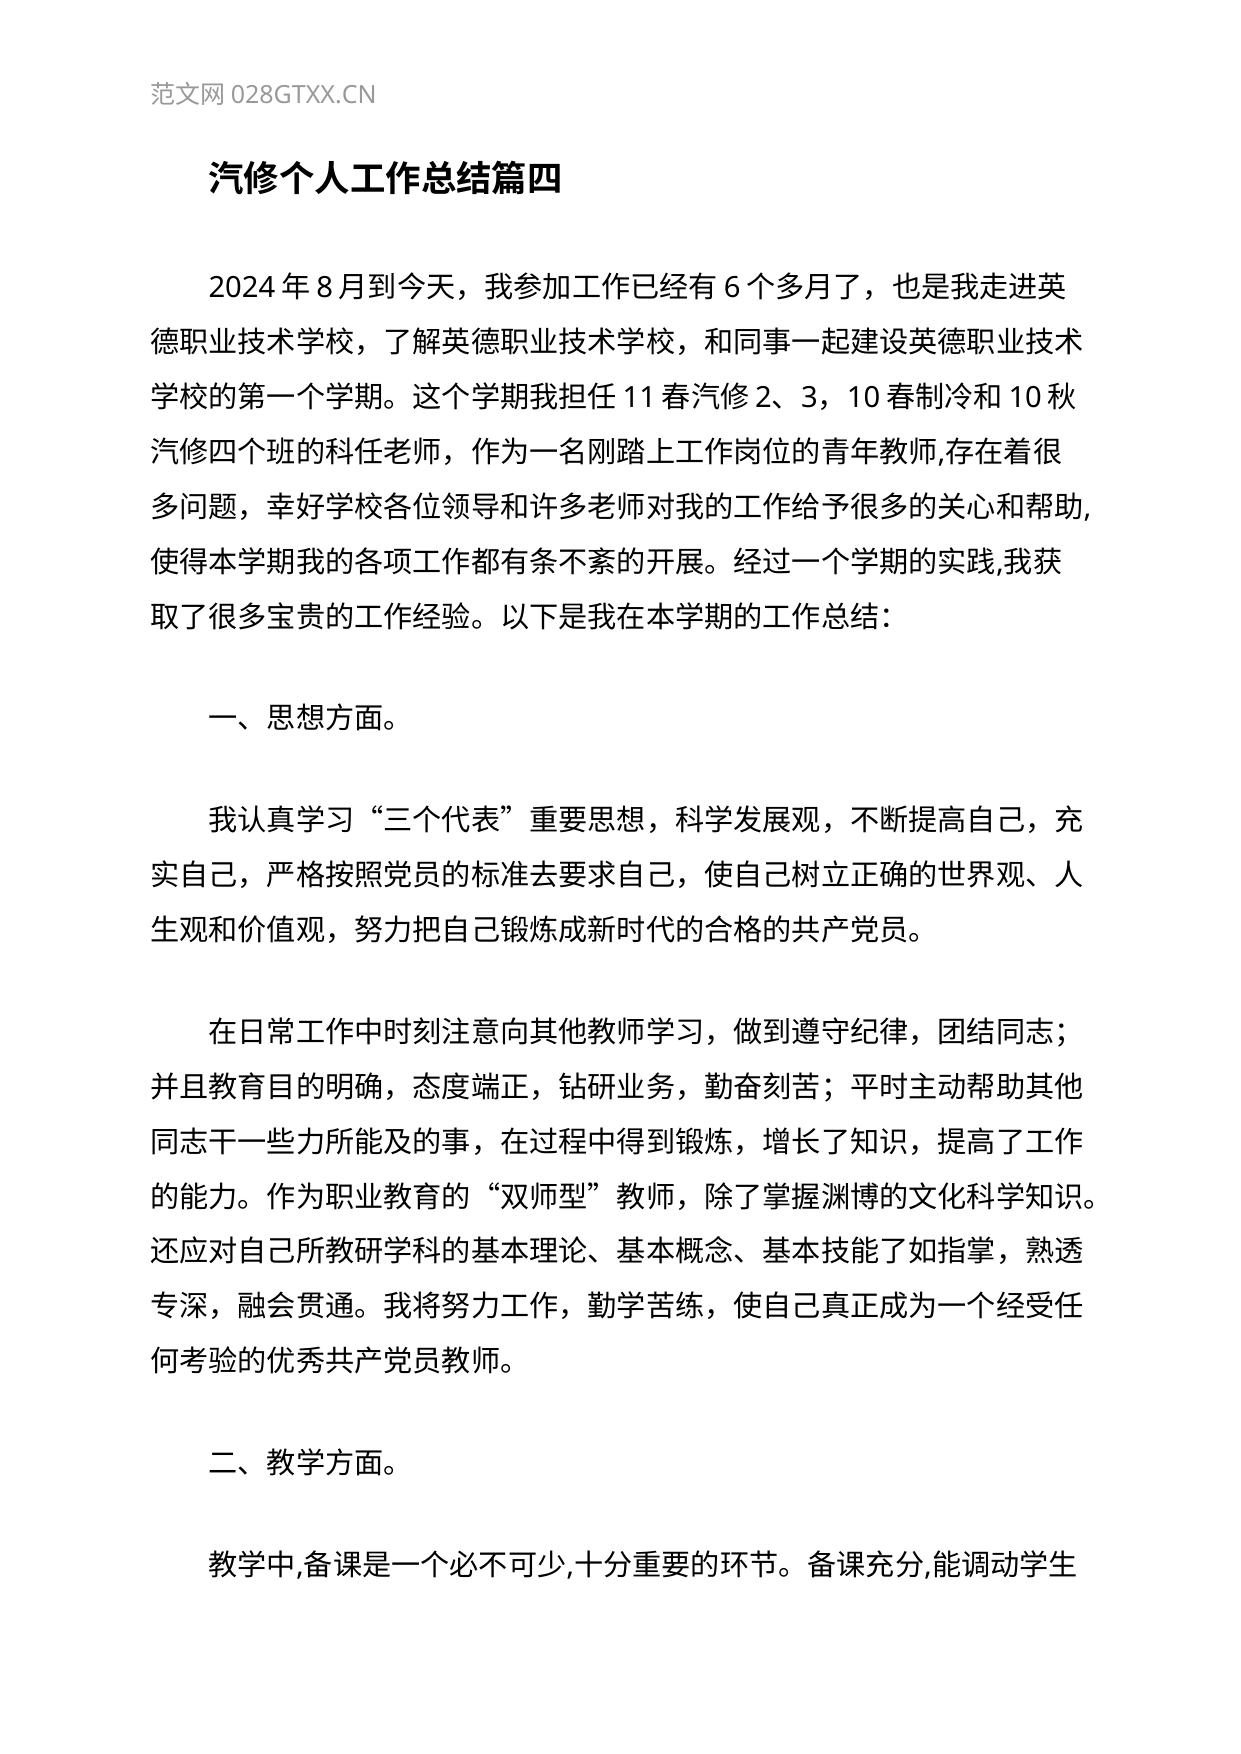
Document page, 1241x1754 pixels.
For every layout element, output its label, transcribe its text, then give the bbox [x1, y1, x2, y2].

text 2024年8月到今天，我参加工作已经有6个多月了，也是我走进英德职业技术学校，了解英德职业技术学校，和同事一起建设英德职业技术学校的第一个学期。这个学期我担任11春汽修2、3，10春制冷和10秋汽修四个班的科任老师，作为一名刚踏上工作岗位的青年教师,存在着很多问题，幸好学校各位领导和许多老师对我的工作给予很多的关心和帮助,使得本学期我的各项工作都有条不紊的开展。经过一个学期的实践,我获取了很多宝贵的工作经验。以下是我在本学期的工作总结： [150, 263, 1090, 636]
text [150, 1541, 1090, 1584]
text 在日常工作中时刻注意向其他教师学习，做到遵守纪律，团结同志；并且教育目的明确，态度端正，钻研业务，勤奋刻苦；平时主动帮助其他同志干一些力所能及的事，在过程中得到锻炼，增长了知识，提高了工作的能力。作为职业教育的“双师型”教师，除了掌握渊博的文化科学知识。还应对自己所教研学科的基本理论、基本概念、基本技能了如指掌，熟透专深，融会贯通。我将努力工作，勤学苦练，使自己真正成为一个经受任何考验的优秀共产党员教师。 [150, 1008, 1090, 1380]
text 二、教学方面。 [150, 1439, 1090, 1482]
text 我认真学习“三个代表”重要思想，科学发展观，不断提高自己，充实自己，严格按照党员的标准去要求自己，使自己树立正确的世界观、人生观和价值观，努力把自己锻炼成新时代的合格的共产党员。 [150, 797, 1090, 949]
text 一、思想方面。 [150, 695, 1090, 737]
text 汽修个人工作总结篇四 [150, 150, 1090, 201]
